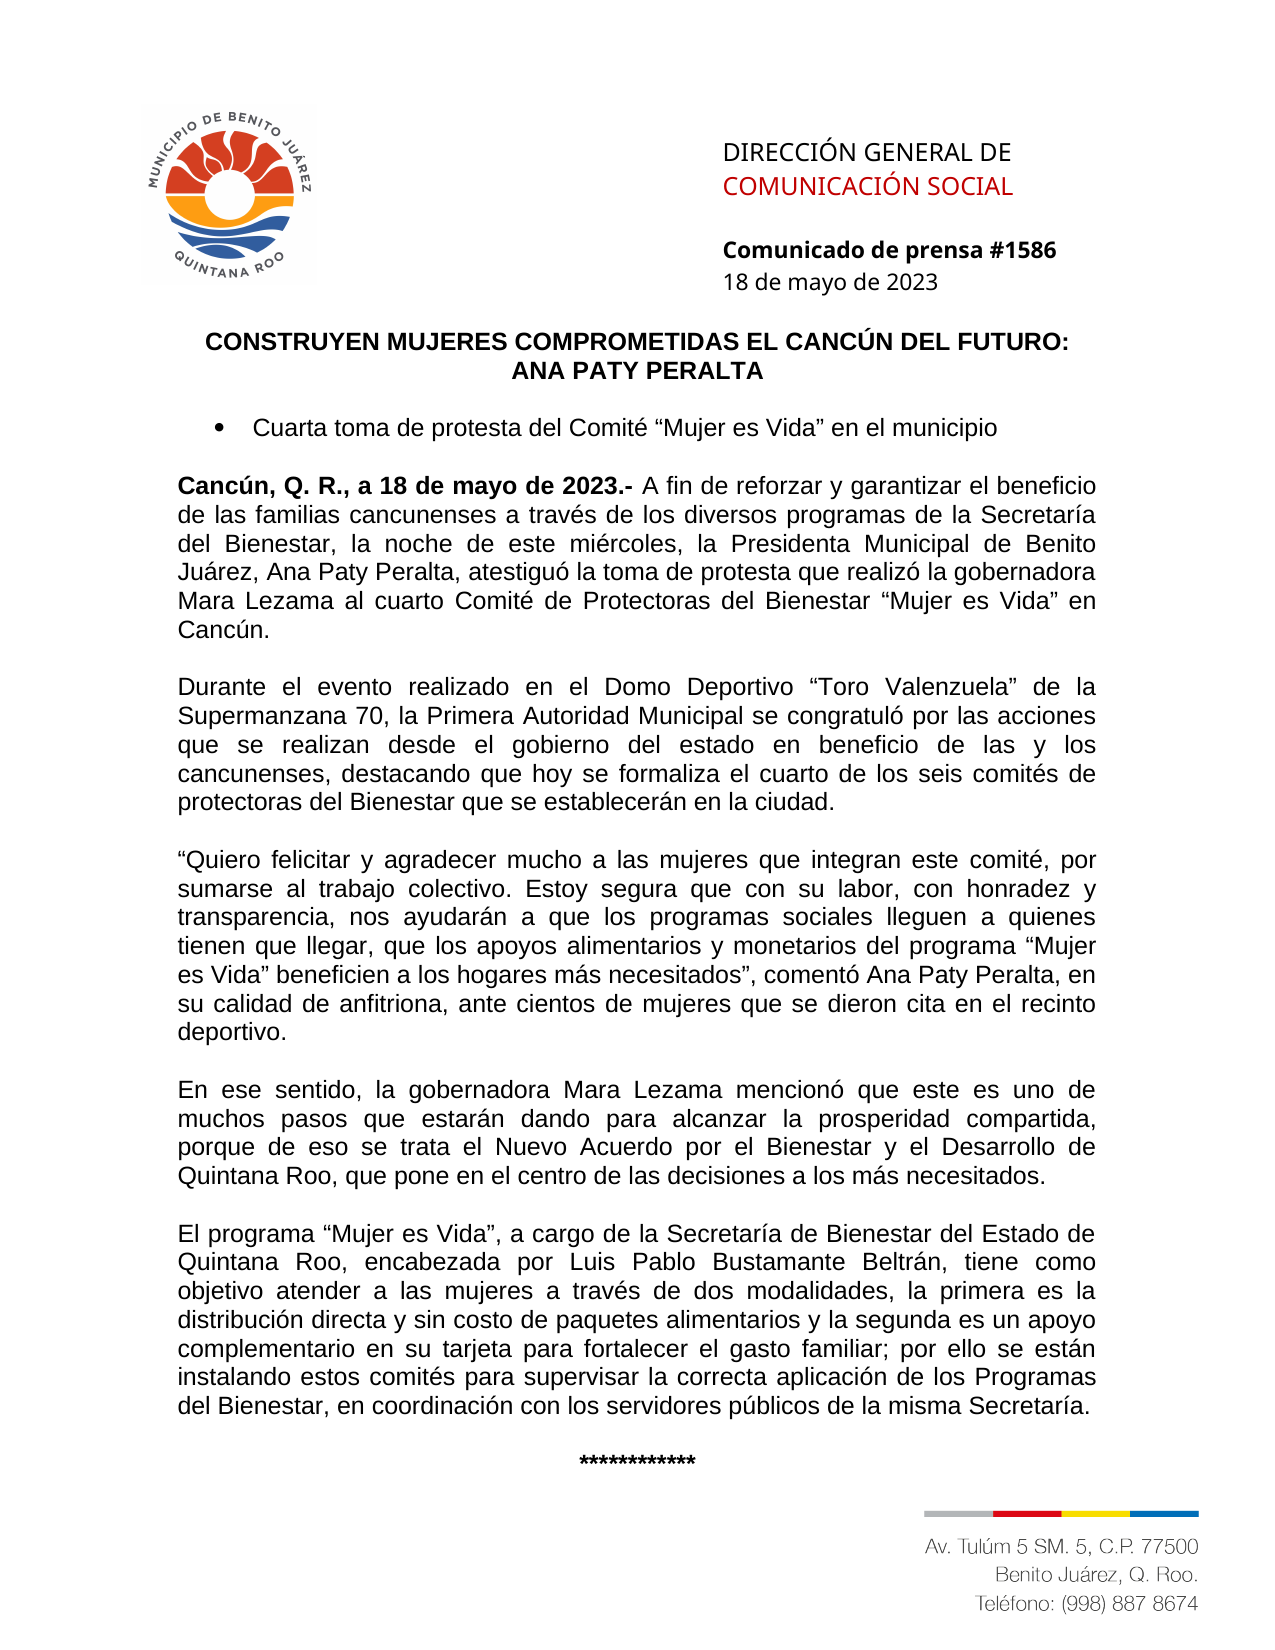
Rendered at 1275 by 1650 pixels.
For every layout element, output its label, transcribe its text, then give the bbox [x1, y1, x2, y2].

text CONSTRUYEN MUJERES COMPROMETIDAS EL CANCÚN DEL FUTURO: ANA PATY PERALTA [177, 327, 1098, 385]
picture [910, 1482, 1260, 1634]
text “Quiero felicitar y agradecer mucho a las mujeres que integran este comité, por sumarse al trabajo colectivo. Estoy segura que con su labor, con honradez y transparencia, nos ayudarán a que los programas sociales lleguen a quienes tienen que llegar, que los apoyos alimentarios y monetarios del programa “Mujer es Vida” beneficien a los hogares más necesitados”, comentó Ana Paty Peralta, en su calidad de anfitriona, ante cientos de mujeres que se dieron cita en el recinto deportivo. [177, 845, 1098, 1046]
picture [141, 104, 318, 285]
text El programa “Mujer es Vida”, a cargo de la Secretaría de Bienestar del Estado de Quintana Roo, encabezada por Luis Pablo Bustamante Beltrán, tiene como objetivo atender a las mujeres a través de dos modalidades, la primera es la distribución directa y sin costo de paquetes alimentarios y la segunda es un apoyo complementario en su tarjeta para fortalecer el gasto familiar; por ello se están instalando estos comités para supervisar la correcta aplicación de los Programas del Bienestar, en coordinación con los servidores públicos de la misma Secretaría. [177, 1218, 1098, 1420]
text En ese sentido, la gobernadora Mara Lezama mencionó que este es uno de muchos pasos que estarán dando para alcanzar la prosperidad compartida, porque de eso se trata el Nuevo Acuerdo por el Bienestar y el Desarrollo de Quintana Roo, que pone en el centro de las decisiones a los más necesitados. [177, 1075, 1098, 1190]
text Cancún, Q. R., a 18 de mayo de 2023.- A fin de reforzar y garantizar el beneficio de las familias cancunenses a través de los diversos programas de la Secretaría del Bienestar, la noche de este miércoles, la Presidenta Municipal de Benito Juárez, Ana Paty Peralta, atestiguó la toma de protesta que realizó la gobernadora Mara Lezama al cuarto Comité de Protectoras del Bienestar “Mujer es Vida” en Cancún. [177, 471, 1098, 643]
list Cuarta toma de protesta del Comité “Mujer es Vida” en el municipio [215, 413, 1098, 442]
text ************ [177, 1448, 1098, 1477]
text Durante el evento realizado en el Domo Deportivo “Toro Valenzuela” de la Supermanzana 70, la Primera Autoridad Municipal se congratuló por las acciones que se realizan desde el gobierno del estado en beneficio de las y los cancunenses, destacando que hoy se formaliza el cuarto de los seis comités de protectoras del Bienestar que se establecerán en la ciudad. [177, 672, 1098, 816]
